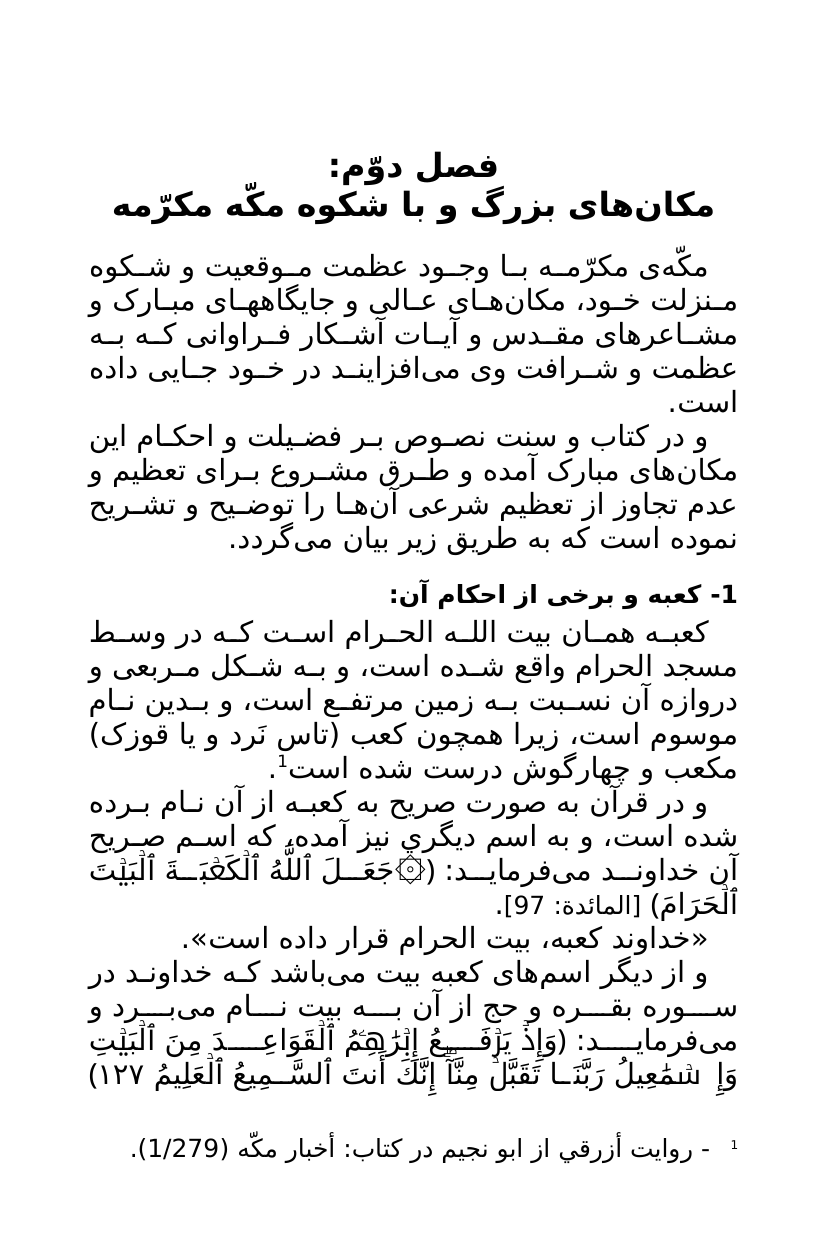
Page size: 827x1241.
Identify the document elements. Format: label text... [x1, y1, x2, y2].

text مکّه‌ى مکرّمه با وجود عظمت موقعیت و شکوه منزلت خود، مکان‌های عالی و جایگاههای مبارک و مشاعرهای مقدس و آیات آشکار فراوانی که به عظمت و شرافت وی می‌افزایند در خود جایی داده است. [89, 249, 738, 419]
text 1- کعبه و برخی از احکام آن: [89, 580, 738, 609]
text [89, 955, 738, 1091]
text فصل دوّم: مکان‌های بزرگ و با شکوه مکّه مکرّمه [89, 147, 738, 224]
text کعبه همان بیت الله الحرام است که در وسط مسجد الحرام واقع شده است، و به شکل مربعی و دروازه آن نسبت به زمین مرتفع است، و بدین نام موسوم است، زیرا همچون کعب (تاس نَرد و یا قوزک) مکعب و چهارگوش درست شده است. [89, 616, 738, 785]
text «خداوند كعبه، بيت الحرام قرار داده است». [89, 921, 738, 955]
text و در قرآن به صورت صریح به کعبه از آن نام برده شده است، و به اسم ديگري نيز آمده، كه اسم صريح آن خداوند می‌فرمايد: ﴿۞جَعَلَ ٱللَّهُ ٱلۡكَعۡبَةَ ٱلۡبَيۡتَ ٱلۡحَرَامَ﴾ [المائدة: 97]. [89, 785, 738, 921]
text و در کتاب و سنت نصوص بر فضیلت و احکام این مکان‌های مبارک آمده و طرق مشروع برای تعظیم و عدم تجاوز از تعظیم شرعی آن‌ها را توضیح و تشریح نموده است که به طریق زیر بیان می‌گردد. [89, 419, 738, 555]
